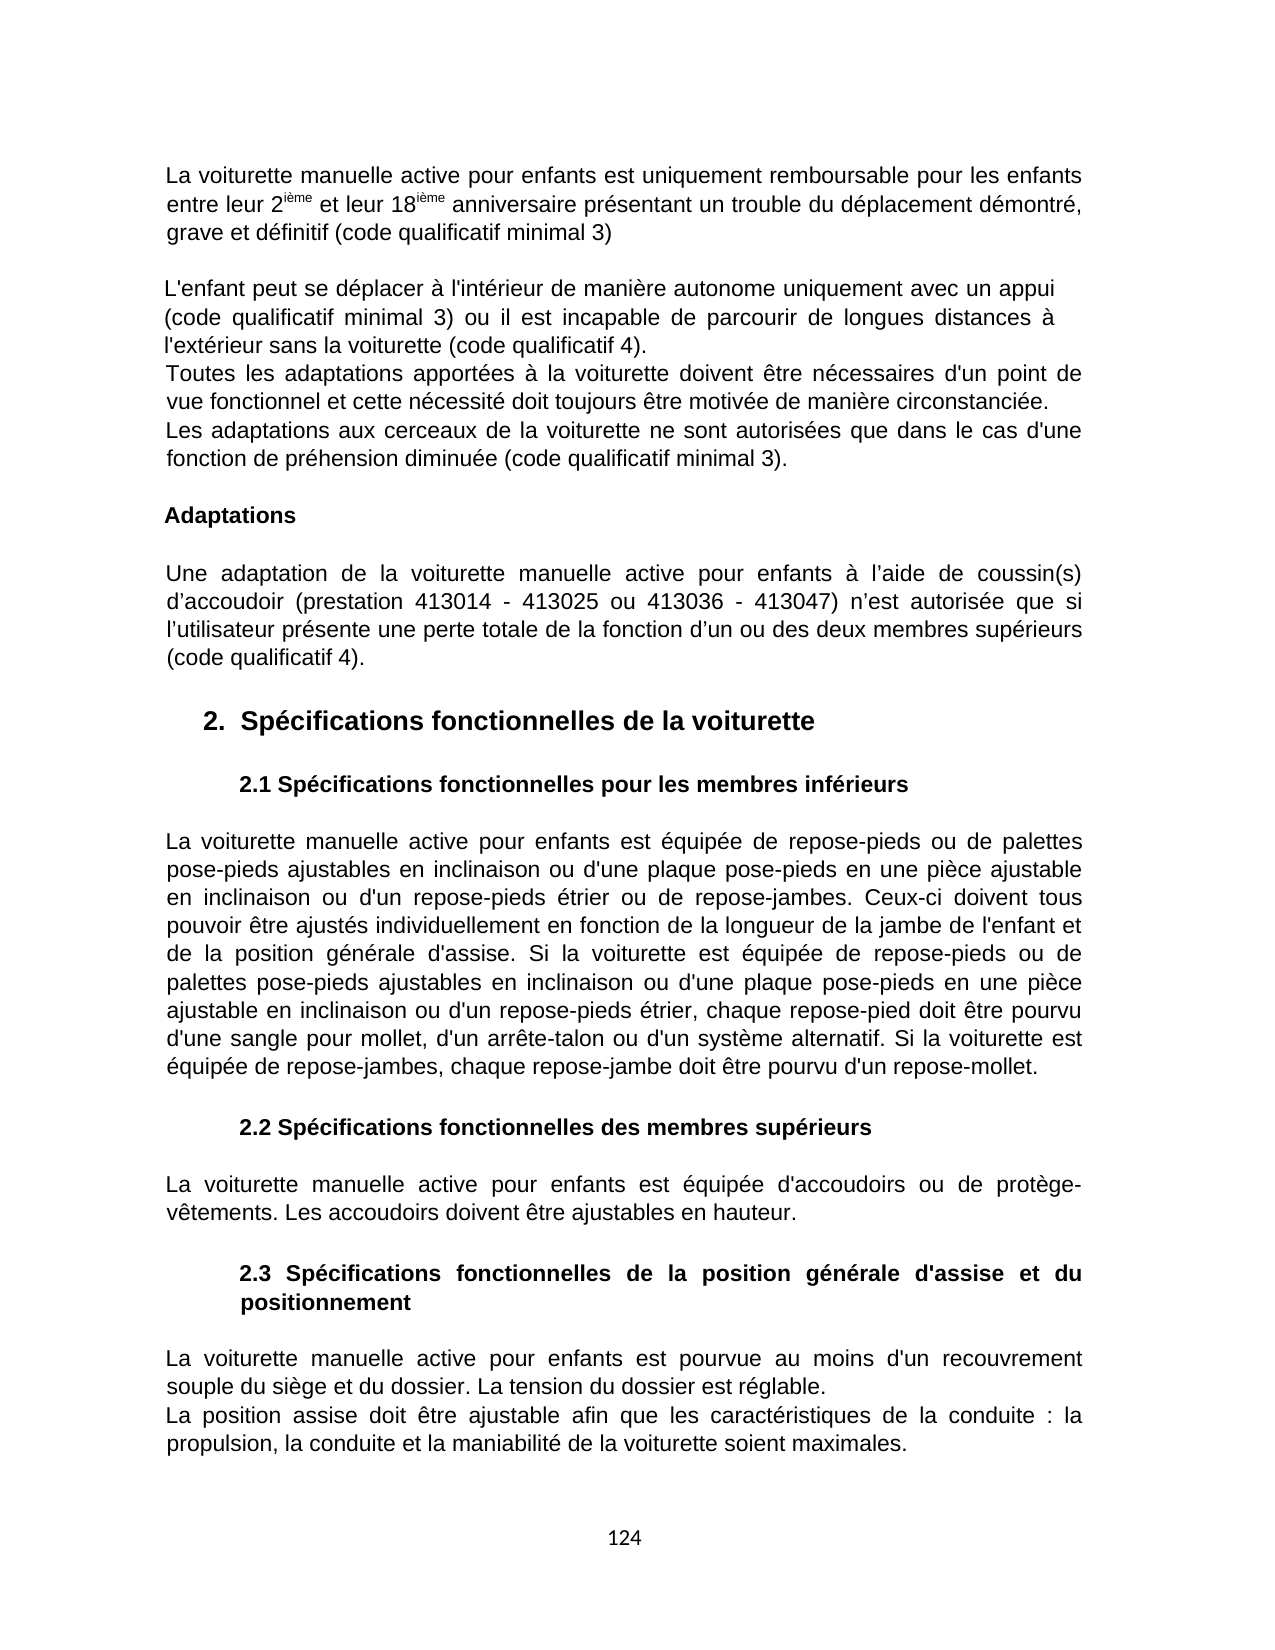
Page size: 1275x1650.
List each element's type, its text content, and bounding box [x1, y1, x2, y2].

subtitle 2.1 Spécifications fonctionnelles pour les membres inférieurs [239, 771, 1083, 797]
text La voiturette manuelle active pour enfants est équipée de repose-pieds ou de palettes pose-pieds ajustables en inclinaison ou d'une plaque pose-pieds en une pièce ajustable en inclinaison ou d'un repose-pieds étrier ou de repose-jambes. Ceux-ci doivent tous pouvoir être ajustés individuellement en fonction de la longueur de la jambe de l'enfant et de la position générale d'assise. Si la voiturette est équipée de repose-pieds ou de palettes pose-pieds ajustables en inclinaison ou d'une plaque pose-pieds en une pièce ajustable en inclinaison ou d'un repose-pieds étrier, chaque repose-pied doit être pourvu d'une sangle pour mollet, d'un arrête-talon ou d'un système alternatif. Si la voiturette est équipée de repose-jambes, chaque repose-jambe doit être pourvu d'un repose-mollet. [165, 828, 1083, 1079]
subtitle 2.2 Spécifications fonctionnelles des membres supérieurs [239, 1114, 1083, 1141]
text L'enfant peut se déplacer à l'intérieur de manière autonome uniquement avec un appui (code qualificatif minimal 3) ou il est incapable de parcourir de longues distances à l'extérieur sans la voiturette (code qualificatif 4). [164, 275, 1056, 358]
text Toutes les adaptations apportées à la voiturette doivent être nécessaires d'un point de vue fonctionnel et cette nécessité doit toujours être motivée de manière circonstanciée. [165, 360, 1083, 415]
text La voiturette manuelle active pour enfants est pourvue au moins d'un recouvrement souple du siège et du dossier. La tension du dossier est réglable. [165, 1345, 1083, 1400]
text La voiturette manuelle active pour enfants est équipée d'accoudoirs ou de protège-vêtements. Les accoudoirs doivent être ajustables en hauteur. [165, 1171, 1083, 1225]
subtitle 2.3 Spécifications fonctionnelles de la position générale d'assise et du positionnement [239, 1260, 1083, 1315]
subtitle Spécifications fonctionnelles de la voiturette [203, 705, 1083, 736]
text Adaptations [164, 502, 1056, 528]
text Une adaptation de la voiturette manuelle active pour enfants à l’aide de coussin(s) d’accoudoir (prestation 413014 - 413025 ou 413036 - 413047) n’est autorisée que si l’utilisateur présente une perte totale de la fonction d’un ou des deux membres supérieurs (code qualificatif 4). [165, 559, 1083, 670]
text La voiturette manuelle active pour enfants est uniquement remboursable pour les enfants entre leur 2ième et leur 18ième anniversaire présentant un trouble du déplacement démontré, grave et définitif (code qualificatif minimal 3) [165, 162, 1083, 245]
text Les adaptations aux cerceaux de la voiturette ne sont autorisées que dans le cas d'une fonction de préhension diminuée (code qualificatif minimal 3). [165, 417, 1083, 471]
text La position assise doit être ajustable afin que les caractéristiques de la conduite : la propulsion, la conduite et la maniabilité de la voiturette soient maximales. [165, 1402, 1083, 1456]
